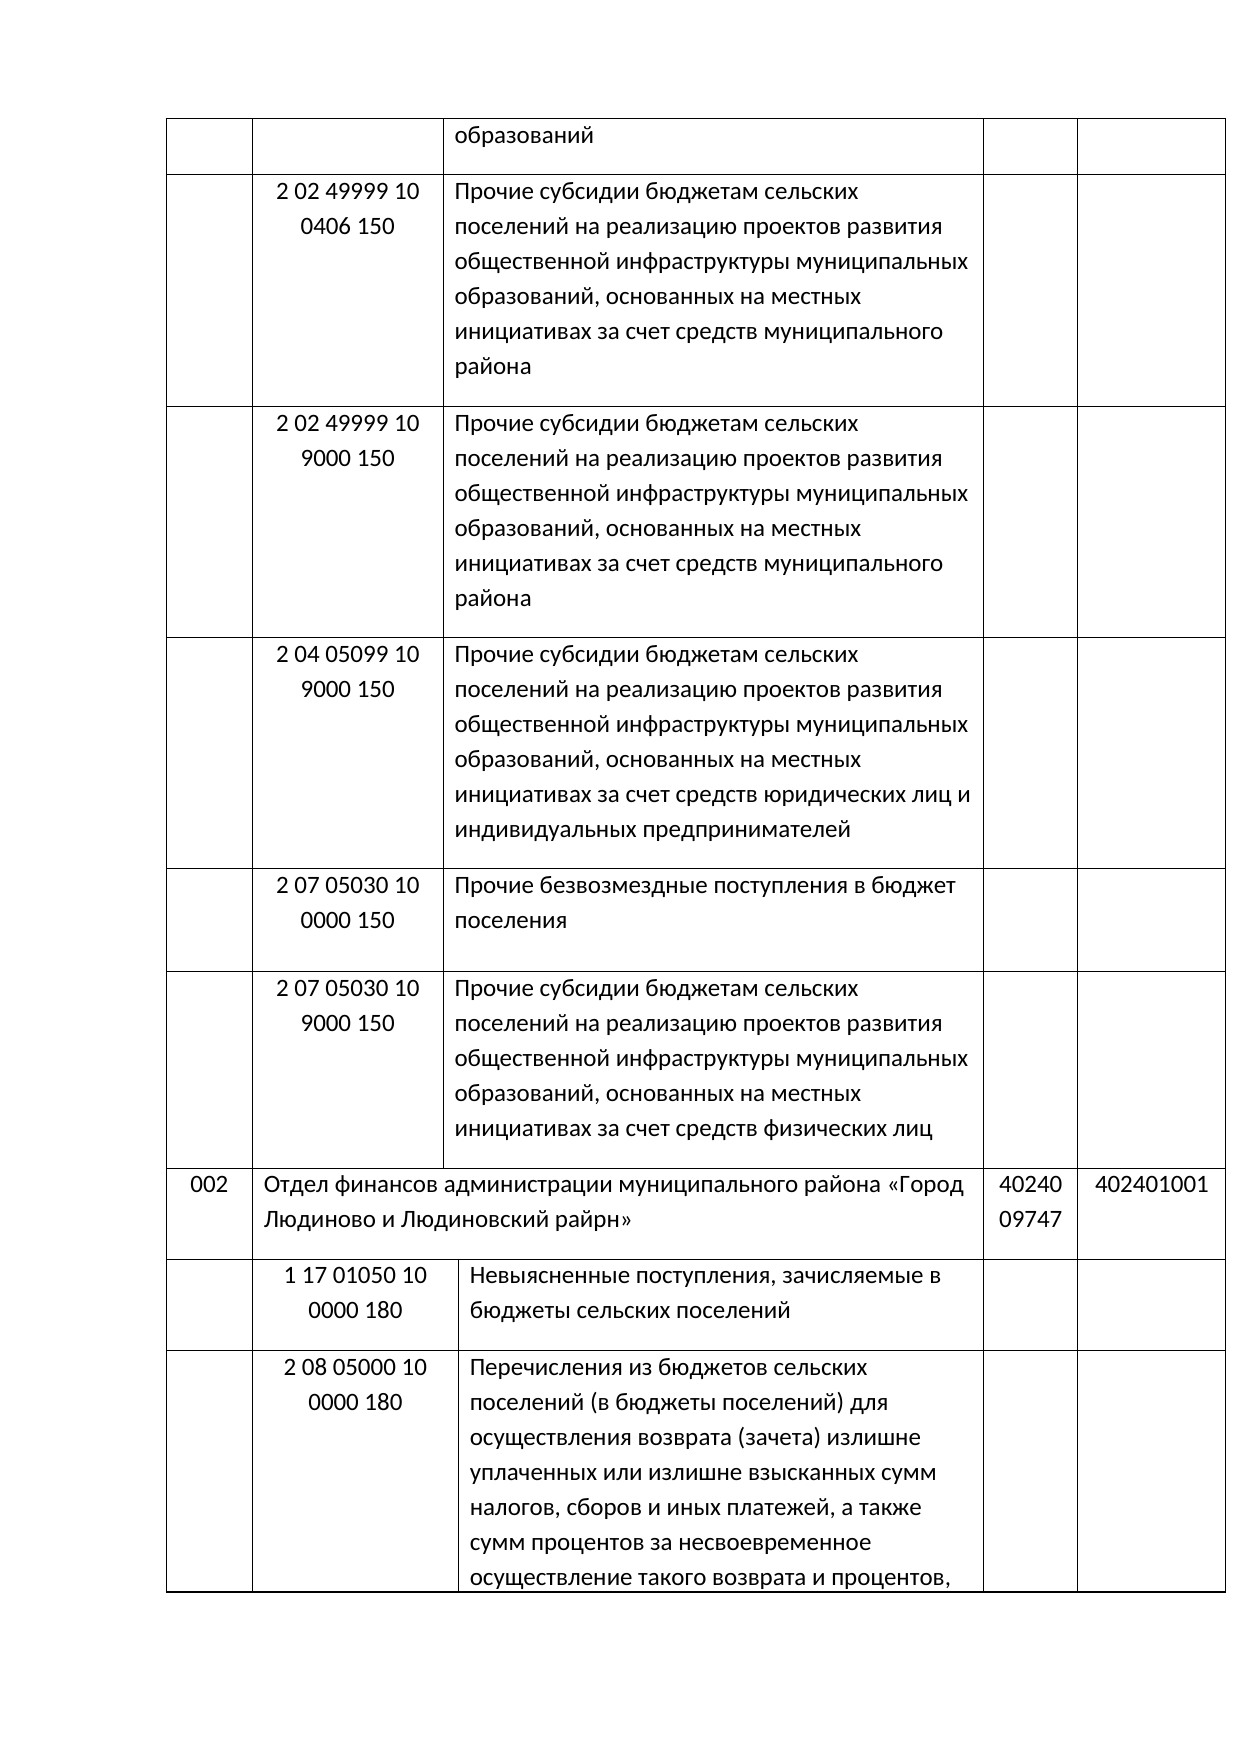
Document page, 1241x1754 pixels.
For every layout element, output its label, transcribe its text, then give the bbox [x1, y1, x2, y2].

table_cell [1078, 1351, 1225, 1591]
table_cell [984, 869, 1077, 971]
table_cell [984, 407, 1077, 637]
table_cell [1078, 175, 1225, 406]
table_cell [1078, 1260, 1225, 1350]
table_cell 2 04 05099 10 9000 150 [253, 638, 443, 868]
table_cell 4024009747 [984, 1169, 1077, 1259]
table_cell [1078, 638, 1225, 868]
table_cell [1078, 407, 1225, 637]
table_cell Прочие субсидии бюджетам сельских поселений на реализацию проектов развития общественной инфраструктуры муниципальных образований, основанных на местных инициативах за счет средств муниципального района [444, 175, 983, 406]
table_cell 002 [167, 1169, 252, 1259]
table_cell [167, 869, 252, 971]
table_cell Прочие безвозмездные поступления в бюджет поселения [444, 869, 983, 971]
table_cell 2 02 49999 10 0406 150 [253, 175, 443, 406]
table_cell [253, 1351, 458, 1591]
table_cell [1078, 972, 1225, 1167]
table_cell [984, 1351, 1077, 1591]
table_cell [167, 638, 252, 868]
table_cell [984, 1260, 1077, 1350]
table_cell 2 07 05030 10 9000 150 [253, 972, 443, 1167]
table_cell 402401001 [1078, 1169, 1225, 1259]
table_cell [253, 119, 443, 174]
table_cell [167, 972, 252, 1167]
table_cell [984, 175, 1077, 406]
table_cell Прочие субсидии бюджетам сельских поселений на реализацию проектов развития общественной инфраструктуры муниципальных образований, основанных на местных инициативах за счет средств физических лиц [444, 972, 983, 1167]
table_cell [167, 175, 252, 406]
table_cell 2 07 05030 10 0000 150 [253, 869, 443, 971]
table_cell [444, 119, 983, 174]
table_cell Невыясненные поступления, зачисляемые в бюджеты сельских поселений [459, 1260, 983, 1350]
table_cell Отдел финансов администрации муниципального района «Город Людиново и Людиновский райрн» [253, 1169, 983, 1259]
table_cell [167, 119, 252, 174]
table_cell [459, 1351, 983, 1591]
table_cell [1078, 869, 1225, 971]
table_cell [984, 119, 1077, 174]
table_cell [167, 407, 252, 637]
table_cell [1078, 119, 1225, 174]
table_cell [984, 972, 1077, 1167]
table_cell 2 02 49999 10 9000 150 [253, 407, 443, 637]
table_cell [167, 1260, 252, 1350]
table_cell 1 17 01050 10 0000 180 [253, 1260, 458, 1350]
table_cell Прочие субсидии бюджетам сельских поселений на реализацию проектов развития общественной инфраструктуры муниципальных образований, основанных на местных инициативах за счет средств муниципального района [444, 407, 983, 637]
table_cell Прочие субсидии бюджетам сельских поселений на реализацию проектов развития общественной инфраструктуры муниципальных образований, основанных на местных инициативах за счет средств юридических лиц и индивидуальных предпринимателей [444, 638, 983, 868]
table_cell [984, 638, 1077, 868]
table_cell [167, 1351, 252, 1591]
